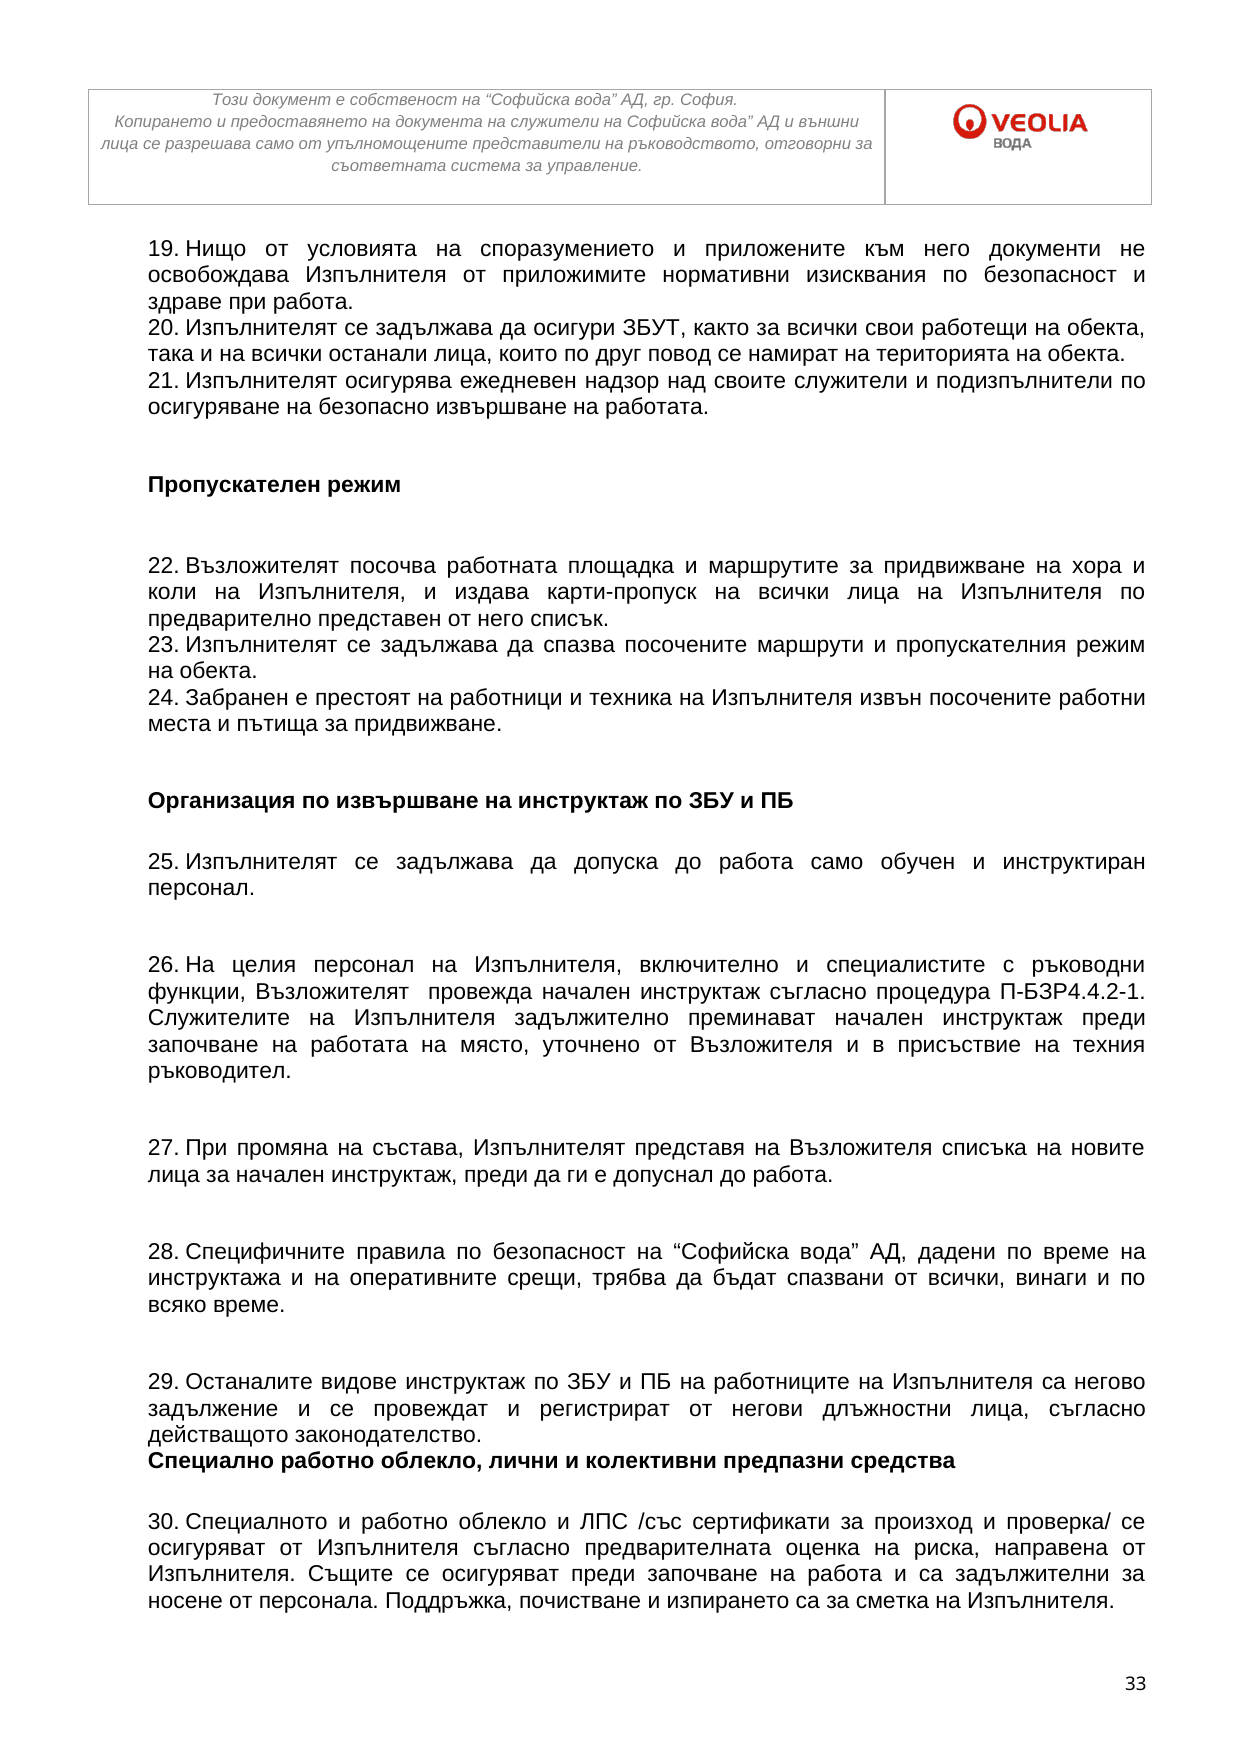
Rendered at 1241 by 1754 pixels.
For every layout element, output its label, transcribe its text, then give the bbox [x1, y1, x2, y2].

list Изпълнителят осигурява ежедневен надзор над своите служители и подизпълнители по осигуряване на безопасно извършване на работата. [148, 367, 1146, 419]
text Организация по извършване на инструктаж по ЗБУ и ПБ [148, 787, 1146, 814]
list Изпълнителят се задължава да допуска до работа само обучен и инструктиран персонал. [148, 848, 1146, 900]
list Специалното и работно облекло и ЛПС /със сертификати за произход и проверка/ се осигуряват от Изпълнителя съгласно предварителната оценка на риска, направена от Изпълнителя. Същите се осигуряват преди започване на работа и са задължителни за носене от персонала. Поддръжка, почистване и изпирането са за сметка на Изпълнителя. [148, 1508, 1146, 1613]
list Останалите видове инструктаж по ЗБУ и ПБ на работниците на Изпълнителя са негово задължение и се провеждат и регистрират от негови длъжностни лица, съгласно действащото законодателство. [148, 1368, 1146, 1447]
text Пропускателен режим [148, 471, 1146, 497]
text Специално работно облекло, лични и колективни предпазни средства [148, 1447, 1146, 1473]
list При промяна на състава, Изпълнителят представя на Възложителя списъка на новите лица за начален инструктаж, преди да ги е допуснал до работа. [148, 1134, 1146, 1187]
list Изпълнителят се задължава да спазва посочените маршрути и пропускателния режим на обекта. [148, 631, 1146, 683]
list Изпълнителят се задължава да осигури ЗБУТ, както за всички свои работещи на обекта, така и на всички останали лица, които по друг повод се намират на територията на обекта. [148, 314, 1146, 367]
picture [939, 89, 1098, 179]
list Възложителят посочва работната площадка и маршрутите за придвижване на хора и коли на Изпълнителя, и издава карти-пропуск на всички лица на Изпълнителя по предварително представен от него списък. [148, 552, 1146, 631]
list На целия персонал на Изпълнителя, включително и специалистите с ръководни функции, Възложителят провежда начален инструктаж съгласно процедура П-БЗР4.4.2-1. Служителите на Изпълнителя задължително преминават начален инструктаж преди започване на работата на място, уточнено от Възложителя и в присъствие на техния ръководител. [148, 951, 1146, 1031]
table_header Този документ е собственост на “Софийска вода” АД, гр. София. Копирането и предоставянето на документа на служители на Софийска вода” АД и външни лица се разрешава само от упълномощените представители на ръководството, отговорни за съответната система за управление. [89, 90, 884, 204]
list Нищо от условията на споразумението и приложените към него документи не освобождава Изпълнителя от приложимите нормативни изисквания по безопасност и здраве при работа. [148, 235, 1146, 314]
list Забранен е престоят на работници и техника на Изпълнителя извън посочените работни места и пътища за придвижване. [148, 683, 1146, 736]
list На целия персонал на Изпълнителя, включително и специалистите с ръководни функции, Възложителят провежда начален инструктаж съгласно процедура П-БЗР4.4.2-1. Служителите на Изпълнителя задължително преминават начален инструктаж преди започване на работата на място, уточнено от Възложителя и в присъствие на техния ръководител. [148, 1031, 1146, 1083]
list Специфичните правила по безопасност на “Софийска вода” АД, дадени по време на инструктажа и на оперативните срещи, трябва да бъдат спазвани от всички, винаги и по всяко време. [148, 1238, 1146, 1317]
table_header [886, 90, 1151, 204]
